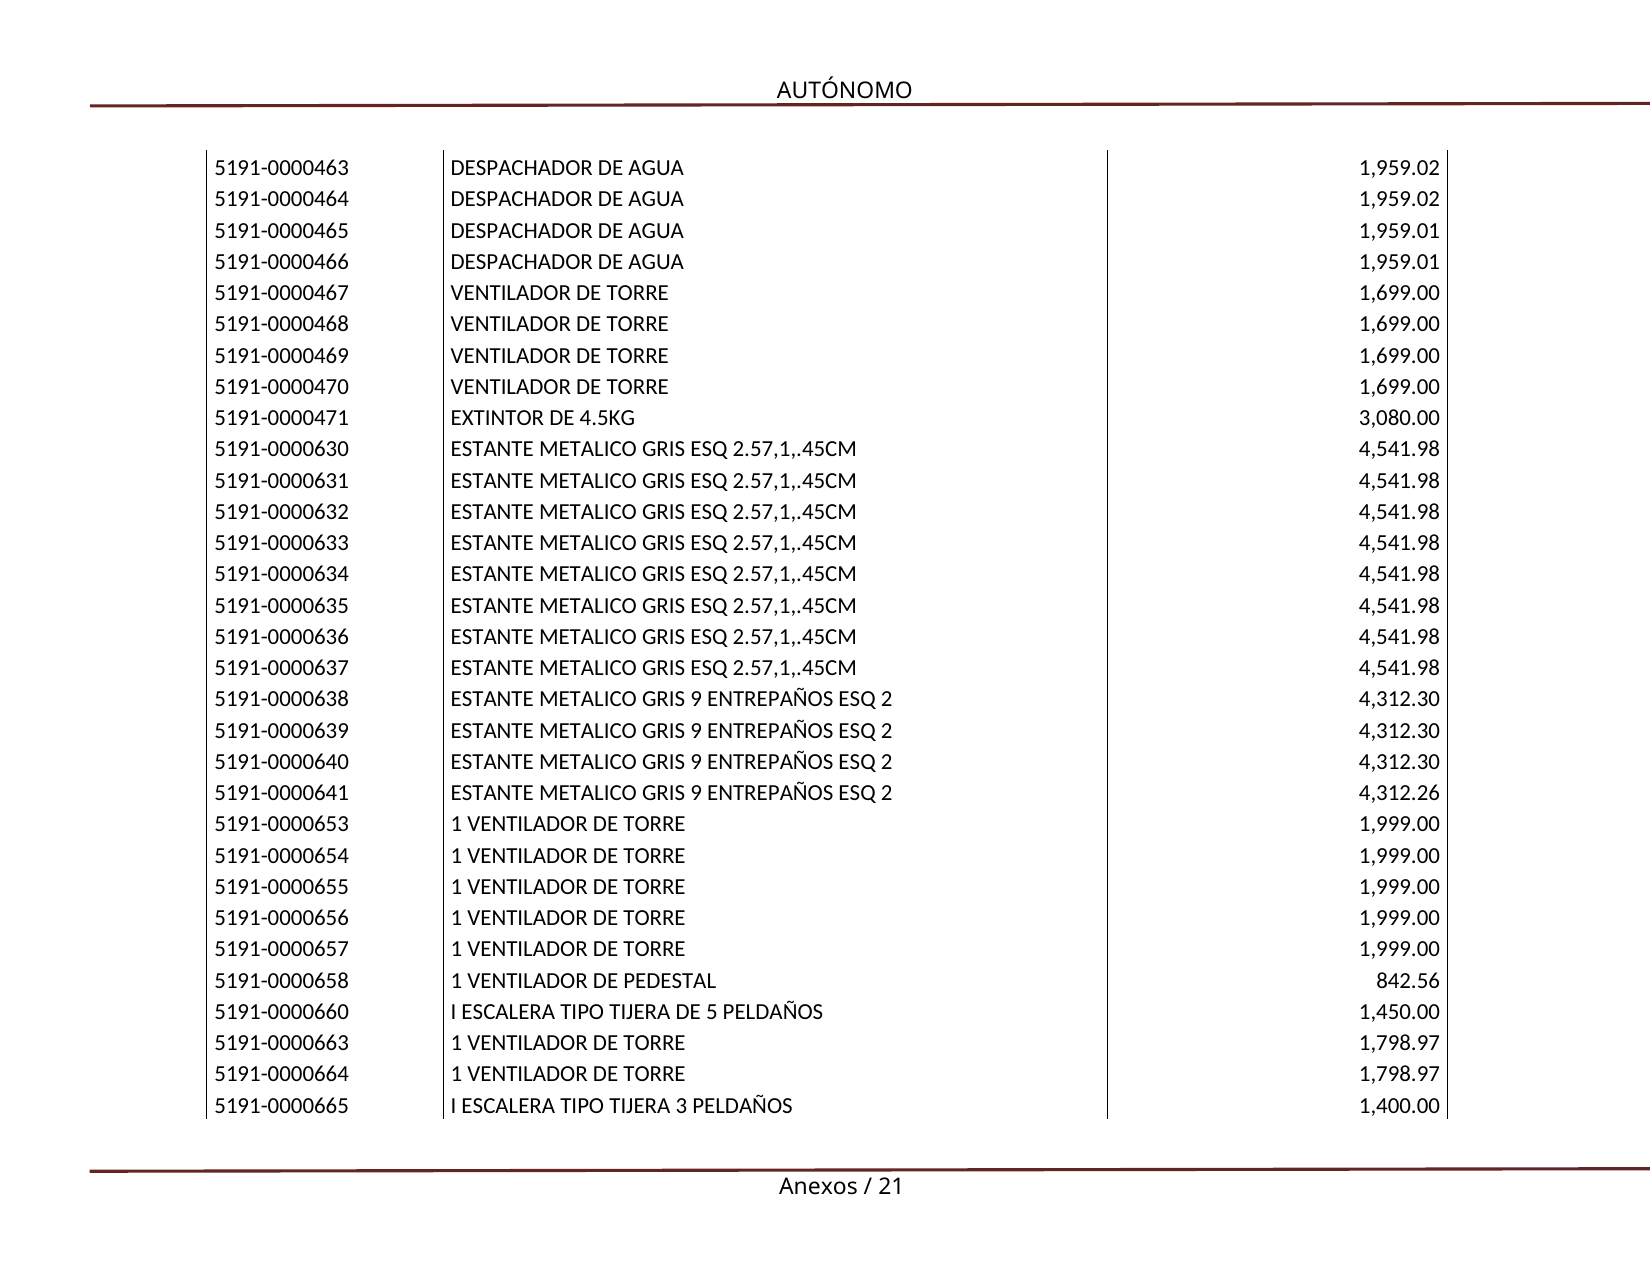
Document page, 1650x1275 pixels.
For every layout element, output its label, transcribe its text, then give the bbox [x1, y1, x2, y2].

table_cell 5191-0000660 [207, 994, 443, 1025]
table_cell 5191-0000657 [207, 931, 443, 962]
table_cell 5191-0000469 [207, 337, 443, 369]
table_cell 4,312.30 [1108, 744, 1447, 775]
table_cell 5191-0000464 [207, 181, 443, 212]
table_cell 1,999.00 [1108, 900, 1447, 931]
table_cell 5191-0000639 [207, 713, 443, 744]
table_cell 5191-0000665 [207, 1088, 443, 1119]
table_cell 5191-0000463 [207, 150, 443, 181]
table_cell 1 VENTILADOR DE TORRE [444, 931, 1107, 962]
table_cell ESTANTE METALICO GRIS 9 ENTREPAÑOS ESQ 2 [444, 713, 1107, 744]
table_cell VENTILADOR DE TORRE [444, 337, 1107, 369]
table_cell DESPACHADOR DE AGUA [444, 213, 1107, 244]
table_cell 5191-0000630 [207, 431, 443, 462]
table_cell 5191-0000654 [207, 838, 443, 869]
table_cell 5191-0000471 [207, 400, 443, 431]
table_cell ESTANTE METALICO GRIS 9 ENTREPAÑOS ESQ 2 [444, 775, 1107, 806]
table_cell 4,541.98 [1108, 431, 1447, 462]
table_cell 4,312.26 [1108, 775, 1447, 806]
table_cell 1 VENTILADOR DE TORRE [444, 1056, 1107, 1087]
table_cell 842.56 [1108, 963, 1447, 994]
table_cell 1,959.01 [1108, 213, 1447, 244]
table_cell 1 VENTILADOR DE TORRE [444, 900, 1107, 931]
table_cell 1,959.02 [1108, 181, 1447, 212]
table_cell 1,999.00 [1108, 931, 1447, 962]
table_cell 1,959.01 [1108, 244, 1447, 275]
table_cell 5191-0000467 [207, 275, 443, 306]
table_cell 4,541.98 [1108, 650, 1447, 681]
table_cell 5191-0000637 [207, 650, 443, 681]
table_cell 1,699.00 [1108, 369, 1447, 400]
table_cell DESPACHADOR DE AGUA [444, 150, 1107, 181]
table_cell 1,699.00 [1108, 337, 1447, 369]
table_cell ESTANTE METALICO GRIS 9 ENTREPAÑOS ESQ 2 [444, 744, 1107, 775]
table_cell 3,080.00 [1108, 400, 1447, 431]
table_cell 5191-0000466 [207, 244, 443, 275]
table_cell 5191-0000633 [207, 525, 443, 556]
table_cell I ESCALERA TIPO TIJERA DE 5 PELDAÑOS [444, 994, 1107, 1025]
table_cell 1,959.02 [1108, 150, 1447, 181]
table_cell DESPACHADOR DE AGUA [444, 181, 1107, 212]
table_cell ESTANTE METALICO GRIS ESQ 2.57,1,.45CM [444, 525, 1107, 556]
table_cell 5191-0000638 [207, 681, 443, 712]
table_cell ESTANTE METALICO GRIS ESQ 2.57,1,.45CM [444, 619, 1107, 650]
table_cell 1,999.00 [1108, 806, 1447, 837]
table_cell 5191-0000664 [207, 1056, 443, 1087]
table_cell ESTANTE METALICO GRIS ESQ 2.57,1,.45CM [444, 588, 1107, 619]
table_cell 5191-0000634 [207, 556, 443, 587]
table_cell DESPACHADOR DE AGUA [444, 244, 1107, 275]
table_cell 4,541.98 [1108, 556, 1447, 587]
table_cell 4,312.30 [1108, 713, 1447, 744]
table_cell 1,699.00 [1108, 306, 1447, 337]
table_cell 5191-0000468 [207, 306, 443, 337]
table_cell ESTANTE METALICO GRIS 9 ENTREPAÑOS ESQ 2 [444, 681, 1107, 712]
table_cell 1,999.00 [1108, 838, 1447, 869]
table_cell 1,450.00 [1108, 994, 1447, 1025]
table_cell 4,541.98 [1108, 462, 1447, 494]
table_cell VENTILADOR DE TORRE [444, 306, 1107, 337]
table_cell 1 VENTILADOR DE TORRE [444, 838, 1107, 869]
table_cell 4,312.30 [1108, 681, 1447, 712]
table_cell 5191-0000663 [207, 1025, 443, 1056]
table_cell 5191-0000656 [207, 900, 443, 931]
table_cell 5191-0000655 [207, 869, 443, 900]
table_cell 4,541.98 [1108, 588, 1447, 619]
table_cell 1 VENTILADOR DE TORRE [444, 806, 1107, 837]
table_cell 4,541.98 [1108, 494, 1447, 525]
table_cell 5191-0000653 [207, 806, 443, 837]
table_cell I ESCALERA TIPO TIJERA 3 PELDAÑOS [444, 1088, 1107, 1119]
table_cell 1 VENTILADOR DE TORRE [444, 869, 1107, 900]
table_cell ESTANTE METALICO GRIS ESQ 2.57,1,.45CM [444, 431, 1107, 462]
table_cell 5191-0000641 [207, 775, 443, 806]
table_cell 4,541.98 [1108, 525, 1447, 556]
table_cell 5191-0000631 [207, 462, 443, 494]
table_cell 4,541.98 [1108, 619, 1447, 650]
table_cell 1 VENTILADOR DE TORRE [444, 1025, 1107, 1056]
table_cell 5191-0000465 [207, 213, 443, 244]
table_cell 1,798.97 [1108, 1056, 1447, 1087]
table_cell 5191-0000640 [207, 744, 443, 775]
table_cell EXTINTOR DE 4.5KG [444, 400, 1107, 431]
table_cell 5191-0000632 [207, 494, 443, 525]
table_cell ESTANTE METALICO GRIS ESQ 2.57,1,.45CM [444, 556, 1107, 587]
table_cell 5191-0000470 [207, 369, 443, 400]
table_cell 1 VENTILADOR DE PEDESTAL [444, 963, 1107, 994]
table_cell 1,699.00 [1108, 275, 1447, 306]
table_cell VENTILADOR DE TORRE [444, 275, 1107, 306]
table_cell 5191-0000635 [207, 588, 443, 619]
table_cell ESTANTE METALICO GRIS ESQ 2.57,1,.45CM [444, 494, 1107, 525]
table_cell 5191-0000658 [207, 963, 443, 994]
table_cell 1,400.00 [1108, 1088, 1447, 1119]
table_cell 1,999.00 [1108, 869, 1447, 900]
table_cell ESTANTE METALICO GRIS ESQ 2.57,1,.45CM [444, 650, 1107, 681]
table_cell 1,798.97 [1108, 1025, 1447, 1056]
table_cell 5191-0000636 [207, 619, 443, 650]
table_cell ESTANTE METALICO GRIS ESQ 2.57,1,.45CM [444, 462, 1107, 494]
table_cell VENTILADOR DE TORRE [444, 369, 1107, 400]
